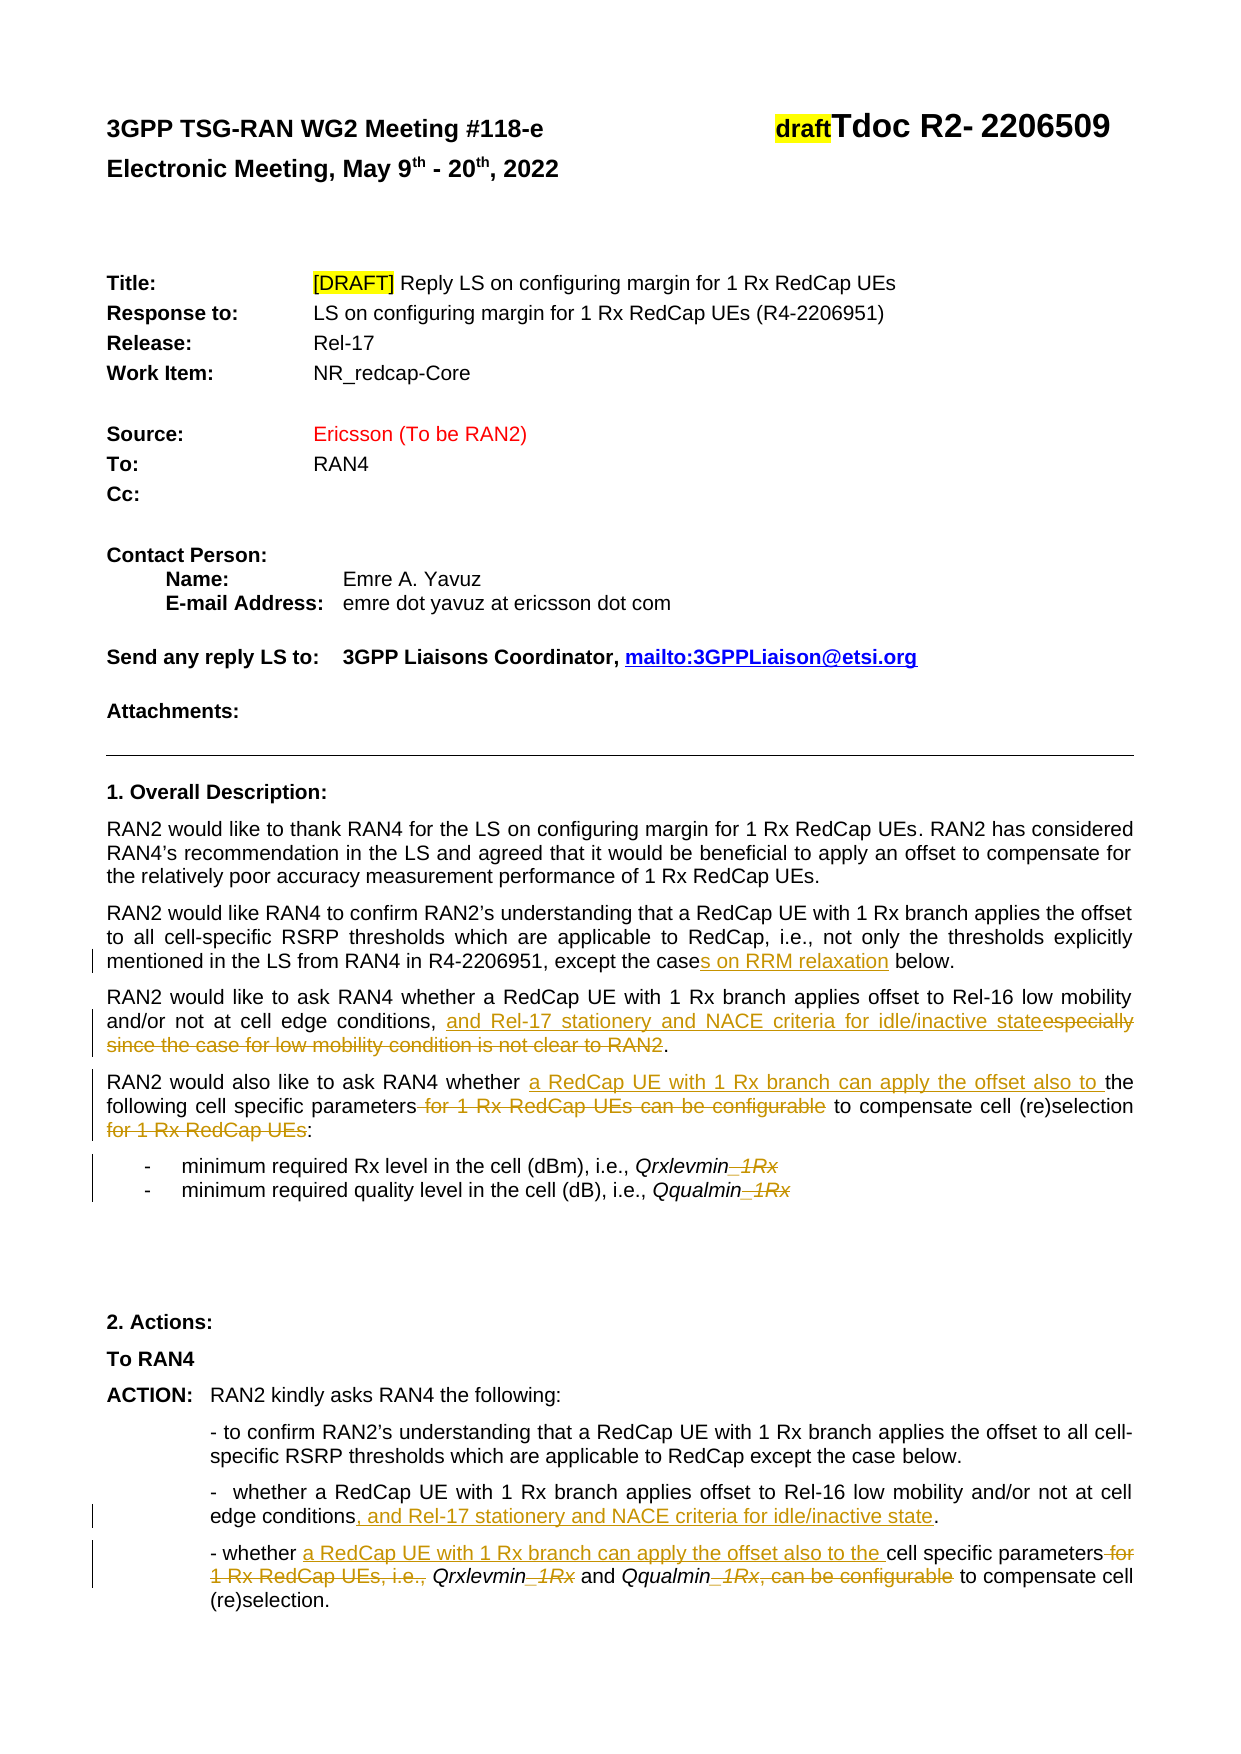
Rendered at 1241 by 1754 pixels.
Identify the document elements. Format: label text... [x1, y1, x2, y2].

text 2. Actions: [106, 1310, 1134, 1334]
text E-mail Address: emre dot yavuz at ericsson dot com [165, 590, 1134, 614]
text Source: Ericsson (To be RAN2) [106, 422, 1134, 446]
text Name: Emre A. Yavuz [165, 566, 1134, 590]
text RAN2 would like to ask RAN4 whether a RedCap UE with 1 Rx branch applies offset to Rel-16 low mobility and/or not at cell edge conditions, . [106, 985, 1134, 1057]
text Attachments: [106, 699, 1134, 723]
text 3GPP TSG-RAN WG2 Meeting #118-e draftTdoc R2- 2206509 [106, 106, 1134, 145]
text Cc: [106, 482, 1134, 506]
text Release: Rel-17 [106, 331, 1134, 355]
text Electronic Meeting, May 9th - 20th, 2022 [106, 154, 1134, 183]
text - whether cell specific parameters Qrxlevmin and Qqualmin to compensate cell (re)selection. [210, 1540, 1134, 1612]
text Response to: LS on configuring margin for 1 Rx RedCap UEs (R4-2206951) [106, 301, 1134, 325]
text - to confirm RAN2’s understanding that a RedCap UE with 1 Rx branch applies the offset to all cell-specific RSRP thresholds which are applicable to RedCap except the case below. [210, 1419, 1134, 1467]
list minimum required quality level in the cell (dB), i.e., Qqualmin [144, 1178, 1134, 1202]
text RAN2 would like to thank RAN4 for the LS on configuring margin for 1 Rx RedCap UEs. RAN2 has considered RAN4’s recommendation in the LS and agreed that it would be beneficial to apply an offset to compensate for the relatively poor accuracy measurement performance of 1 Rx RedCap UEs. [106, 816, 1134, 888]
text To RAN4 [106, 1347, 1134, 1371]
text Work Item: NR_redcap-Core [106, 361, 1134, 385]
text Title: [DRAFT] Reply LS on configuring margin for 1 Rx RedCap UEs [394, 271, 1134, 294]
text - whether a RedCap UE with 1 Rx branch applies offset to Rel-16 low mobility and/or not at cell edge conditions. [210, 1480, 1134, 1528]
text RAN2 would also like to ask RAN4 whether the following cell specific parameters to compensate cell (re)selection: [106, 1069, 1134, 1141]
text To: RAN4 [106, 452, 1134, 476]
text 1. Overall Description: [106, 780, 1134, 804]
text Send any reply LS to: 3GPP Liaisons Coordinator, mailto:3GPPLiaison@etsi.org [106, 644, 1134, 668]
text RAN2 would like RAN4 to confirm RAN2’s understanding that a RedCap UE with 1 Rx branch applies the offset to all cell-specific RSRP thresholds which are applicable to RedCap, i.e., not only the thresholds explicitly mentioned in the LS from RAN4 in R4-2206951, except the case below. [106, 901, 1134, 973]
list minimum required Rx level in the cell (dBm), i.e., Qrxlevmin [144, 1154, 1134, 1178]
text Contact Person: [106, 542, 1134, 566]
text ACTION: RAN2 kindly asks RAN4 the following: [106, 1383, 1134, 1407]
text Title: [DRAFT] Reply LS on configuring margin for 1 Rx RedCap UEs [106, 271, 313, 294]
